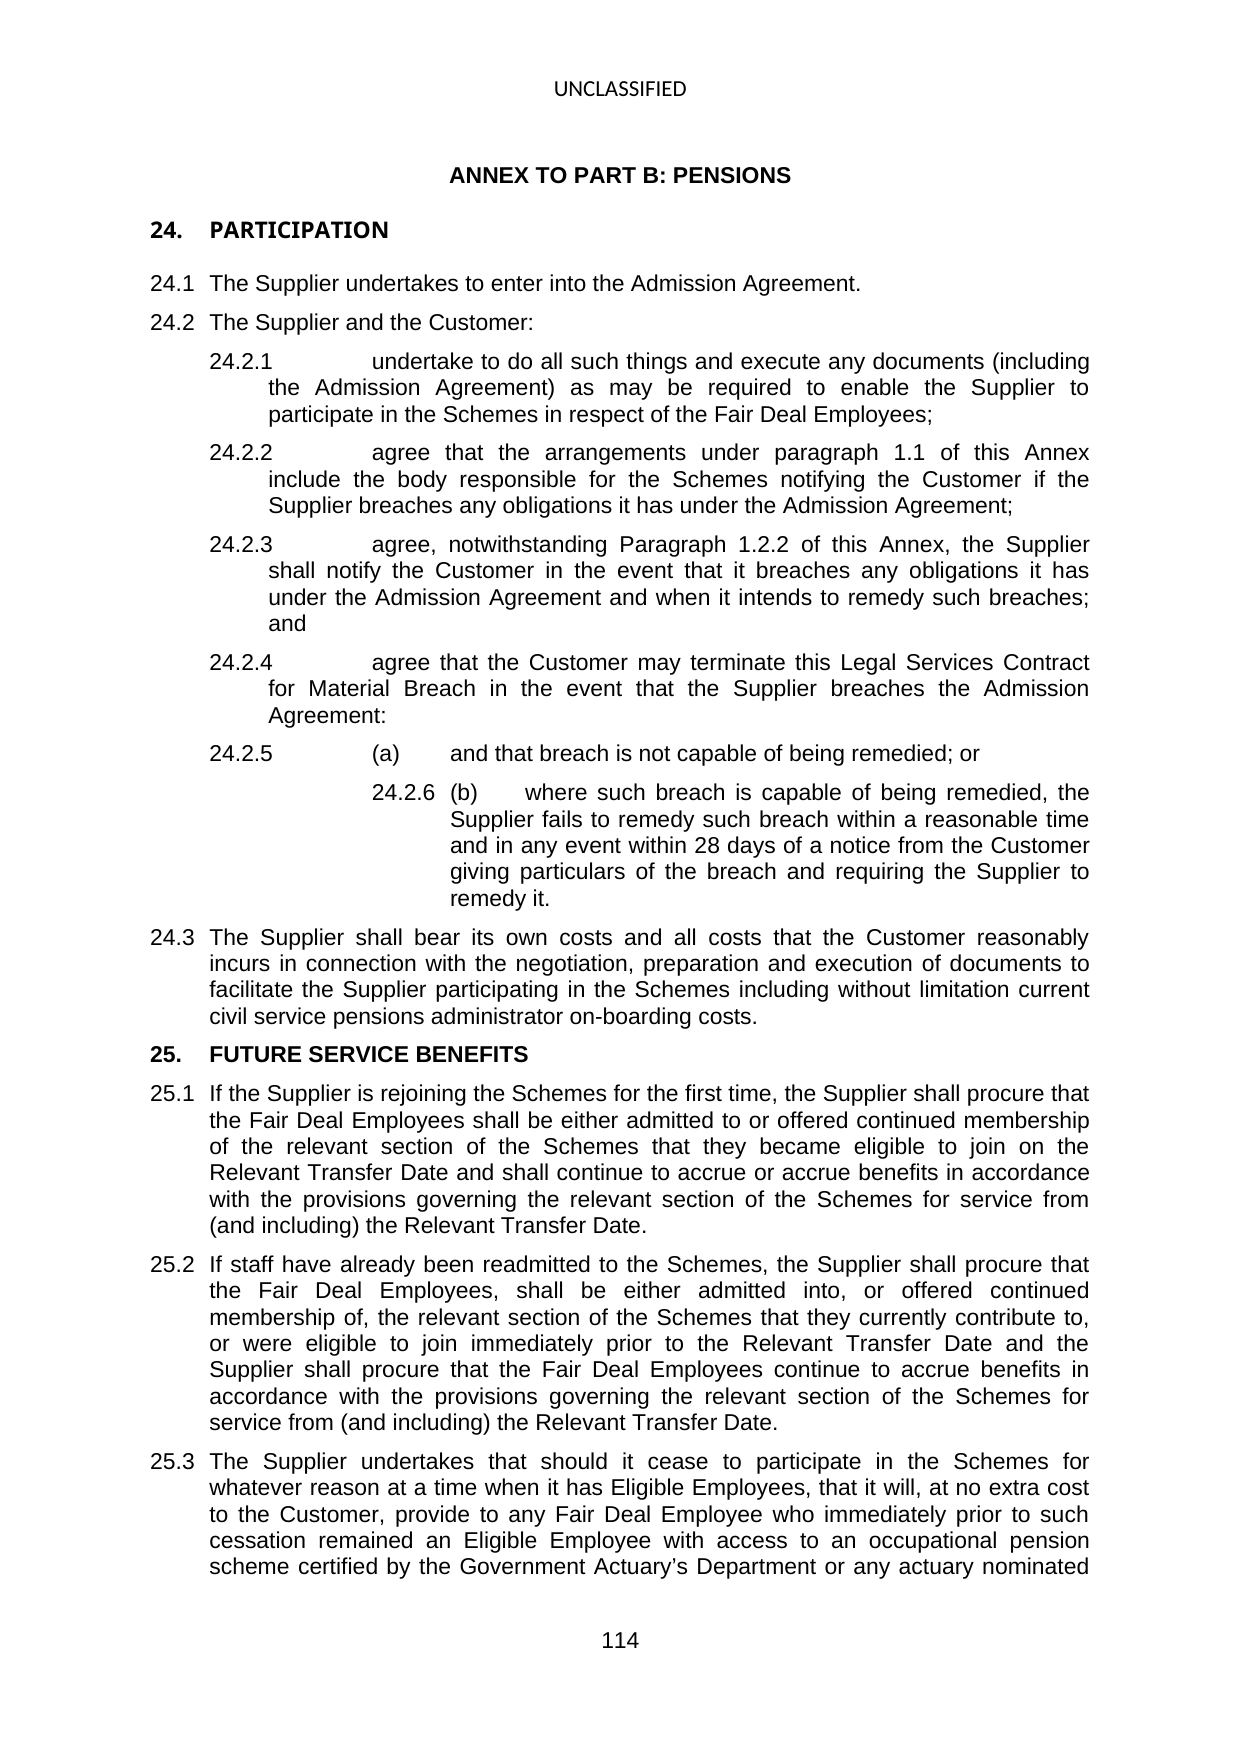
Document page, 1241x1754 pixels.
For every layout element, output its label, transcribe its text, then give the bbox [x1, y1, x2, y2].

subtitle FUTURE SERVICE BENEFITS [150, 1041, 1090, 1068]
subtitle PARTICIPATION [150, 214, 1090, 245]
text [150, 1448, 1090, 1580]
text agree that the Customer may terminate this Legal Services Contract for Material Breach in the event that the Supplier breaches the Admission Agreement: [209, 649, 1090, 728]
text undertake to do all such things and execute any documents (including the Admission Agreement) as may be required to enable the Supplier to participate in the Schemes in respect of the Fair Deal Employees; [209, 348, 1090, 427]
text If staff have already been readmitted to the Schemes, the Supplier shall procure that the Fair Deal Employees, shall be either admitted into, or offered continued membership of, the relevant section of the Schemes that they currently contribute to, or were eligible to join immediately prior to the Relevant Transfer Date and the Supplier shall procure that the Fair Deal Employees continue to accrue benefits in accordance with the provisions governing the relevant section of the Schemes for service from (and including) the Relevant Transfer Date. [150, 1251, 1090, 1435]
text The Supplier and the Customer: [150, 309, 1090, 335]
text (b) where such breach is capable of being remedied, the Supplier fails to remedy such breach within a reasonable time and in any event within 28 days of a notice from the Customer giving particulars of the breach and requiring the Supplier to remedy it. [372, 779, 1090, 911]
text agree, notwithstanding Paragraph 1.2.2 of this Annex, the Supplier shall notify the Customer in the event that it breaches any obligations it has under the Admission Agreement and when it intends to remedy such breaches; and [209, 531, 1090, 636]
text If the Supplier is rejoining the Schemes for the first time, the Supplier shall procure that the Fair Deal Employees shall be either admitted to or offered continued membership of the relevant section of the Schemes that they became eligible to join on the Relevant Transfer Date and shall continue to accrue or accrue benefits in accordance with the provisions governing the relevant section of the Schemes for service from (and including) the Relevant Transfer Date. [150, 1080, 1090, 1238]
text The Supplier shall bear its own costs and all costs that the Customer reasonably incurs in connection with the negotiation, preparation and execution of documents to facilitate the Supplier participating in the Schemes including without limitation current civil service pensions administrator on-boarding costs. [150, 923, 1090, 1029]
text The Supplier undertakes to enter into the Admission Agreement. [150, 270, 1090, 296]
text ANNEX TO PART B: Pensions [150, 162, 1090, 189]
text (a) and that breach is not capable of being remedied; or [209, 740, 1090, 767]
text agree that the arrangements under paragraph 1.1 of this Annex include the body responsible for the Schemes notifying the Customer if the Supplier breaches any obligations it has under the Admission Agreement; [209, 439, 1090, 518]
